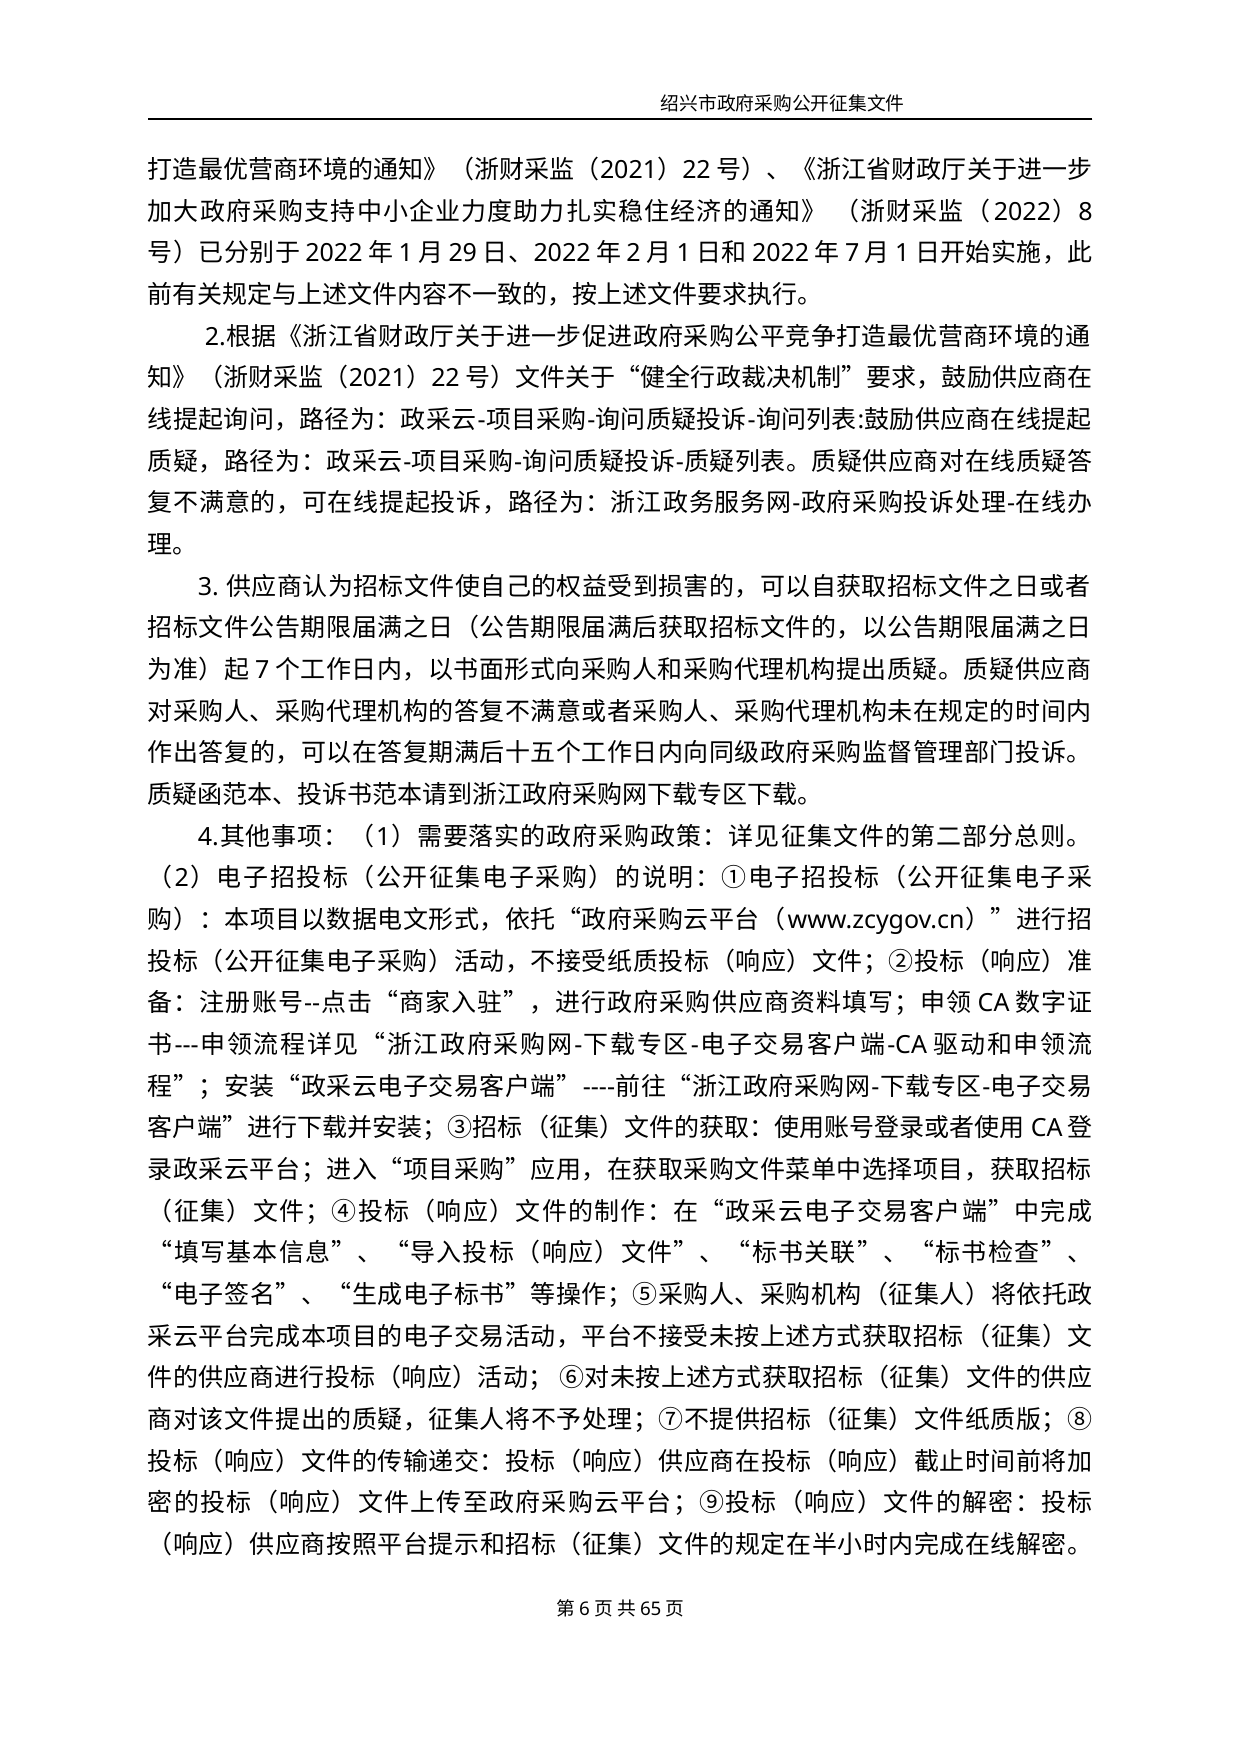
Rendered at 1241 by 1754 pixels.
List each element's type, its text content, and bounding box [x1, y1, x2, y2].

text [148, 145, 1092, 312]
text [148, 812, 1092, 1562]
text 3. 供应商认为招标文件使自己的权益受到损害的，可以自获取招标文件之日或者招标文件公告期限届满之日（公告期限届满后获取招标文件的，以公告期限届满之日为准）起7个工作日内，以书面形式向采购人和采购代理机构提出质疑。质疑供应商对采购人、采购代理机构的答复不满意或者采购人、采购代理机构未在规定的时间内作出答复的，可以在答复期满后十五个工作日内向同级政府采购监督管理部门投诉。质疑函范本、投诉书范本请到浙江政府采购网下载专区下载。 [148, 562, 1092, 812]
text 2.根据《浙江省财政厅关于进一步促进政府采购公平竞争打造最优营商环境的通知》（浙财采监（2021）22号）文件关于“健全行政裁决机制”要求，鼓励供应商在线提起询问，路径为：政采云-项目采购-询问质疑投诉-询问列表:鼓励供应商在线提起质疑，路径为：政采云-项目采购-询问质疑投诉-质疑列表。质疑供应商对在线质疑答复不满意的，可在线提起投诉，路径为：浙江政务服务网-政府采购投诉处理-在线办理。 [148, 312, 1092, 562]
